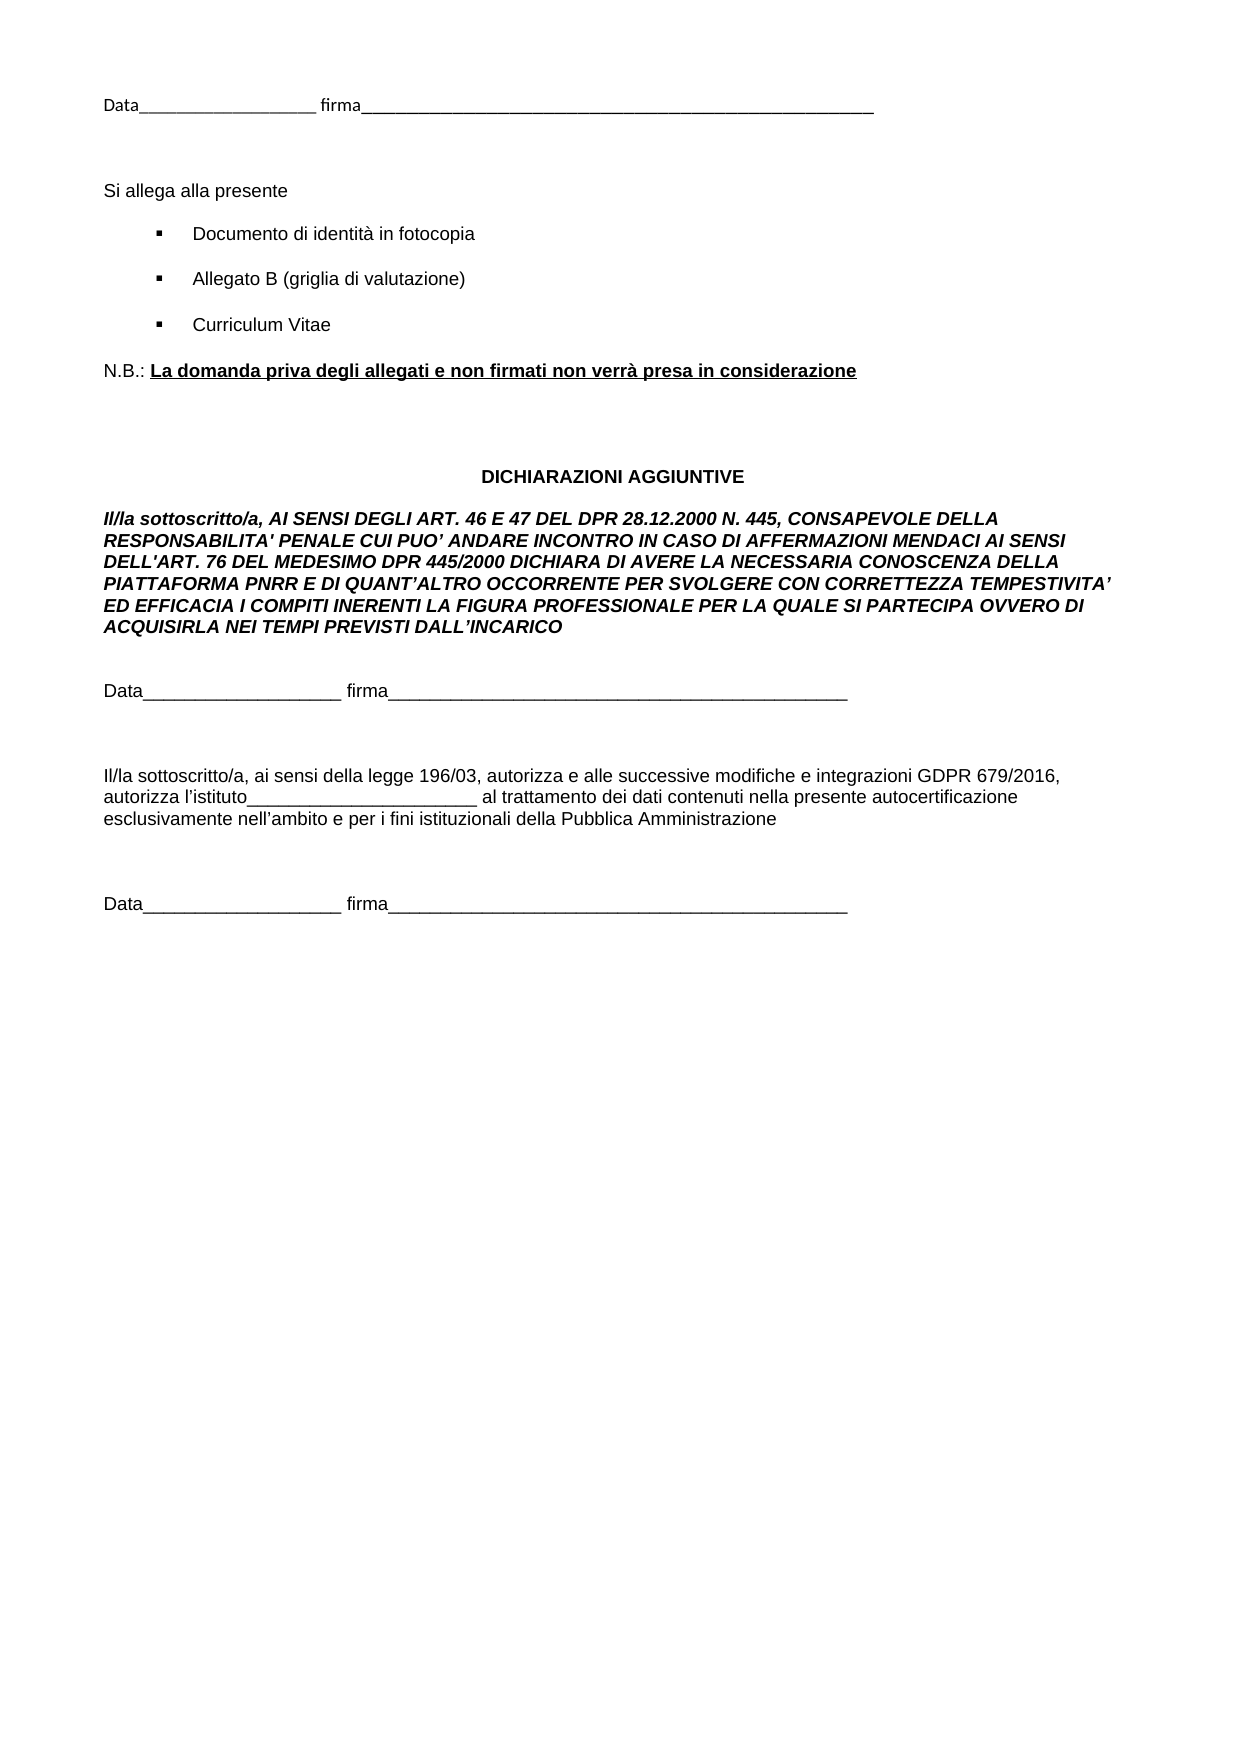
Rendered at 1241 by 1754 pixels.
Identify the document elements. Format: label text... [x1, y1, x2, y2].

text Il/la sottoscritto/a, ai sensi della legge 196/03, autorizza e alle successive modifiche e integrazioni GDPR 679/2016, autorizza l’istituto______________________ al trattamento dei dati contenuti nella presente autocertificazione esclusivamente nell’ambito e per i fini istituzionali della Pubblica Amministrazione [103, 765, 1122, 829]
text Si allega alla presente [103, 180, 1122, 201]
list Allegato B (griglia di valutazione) [155, 268, 1122, 290]
list Curriculum Vitae [155, 314, 1122, 335]
text RESPONSABILITA' PENALE CUI PUO’ ANDARE INCONTRO IN CASO DI AFFERMAZIONI MENDACI AI SENSI [103, 530, 1122, 551]
text DELL'ART. 76 DEL MEDESIMO DPR 445/2000 DICHIARA DI AVERE LA NECESSARIA CONOSCENZA DELLA [103, 551, 1122, 573]
text N.B.: La domanda priva degli allegati e non firmati non verrà presa in considerazione [103, 359, 1122, 381]
text Data___________________ firma____________________________________________ [103, 893, 1122, 914]
text PIATTAFORMA PNRR E DI QUANT’ALTRO OCCORRENTE PER SVOLGERE CON CORRETTEZZA TEMPESTIVITA’ ED EFFICACIA I COMPITI INERENTI LA FIGURA PROFESSIONALE PER LA QUALE SI PARTECIPA OVVERO DI ACQUISIRLA NEI TEMPI PREVISTI DALL’INCARICO [103, 573, 1122, 638]
text DICHIARAZIONI AGGIUNTIVE [103, 466, 1122, 487]
text Data___________________ firma_____________________________________________ [103, 89, 1122, 117]
list Documento di identità in fotocopia [155, 222, 1122, 244]
text Data___________________ firma____________________________________________ [103, 680, 1122, 702]
text Il/la sottoscritto/a, AI SENSI DEGLI ART. 46 E 47 DEL DPR 28.12.2000 N. 445, CONSAPEVOLE DELLA [103, 508, 1122, 530]
